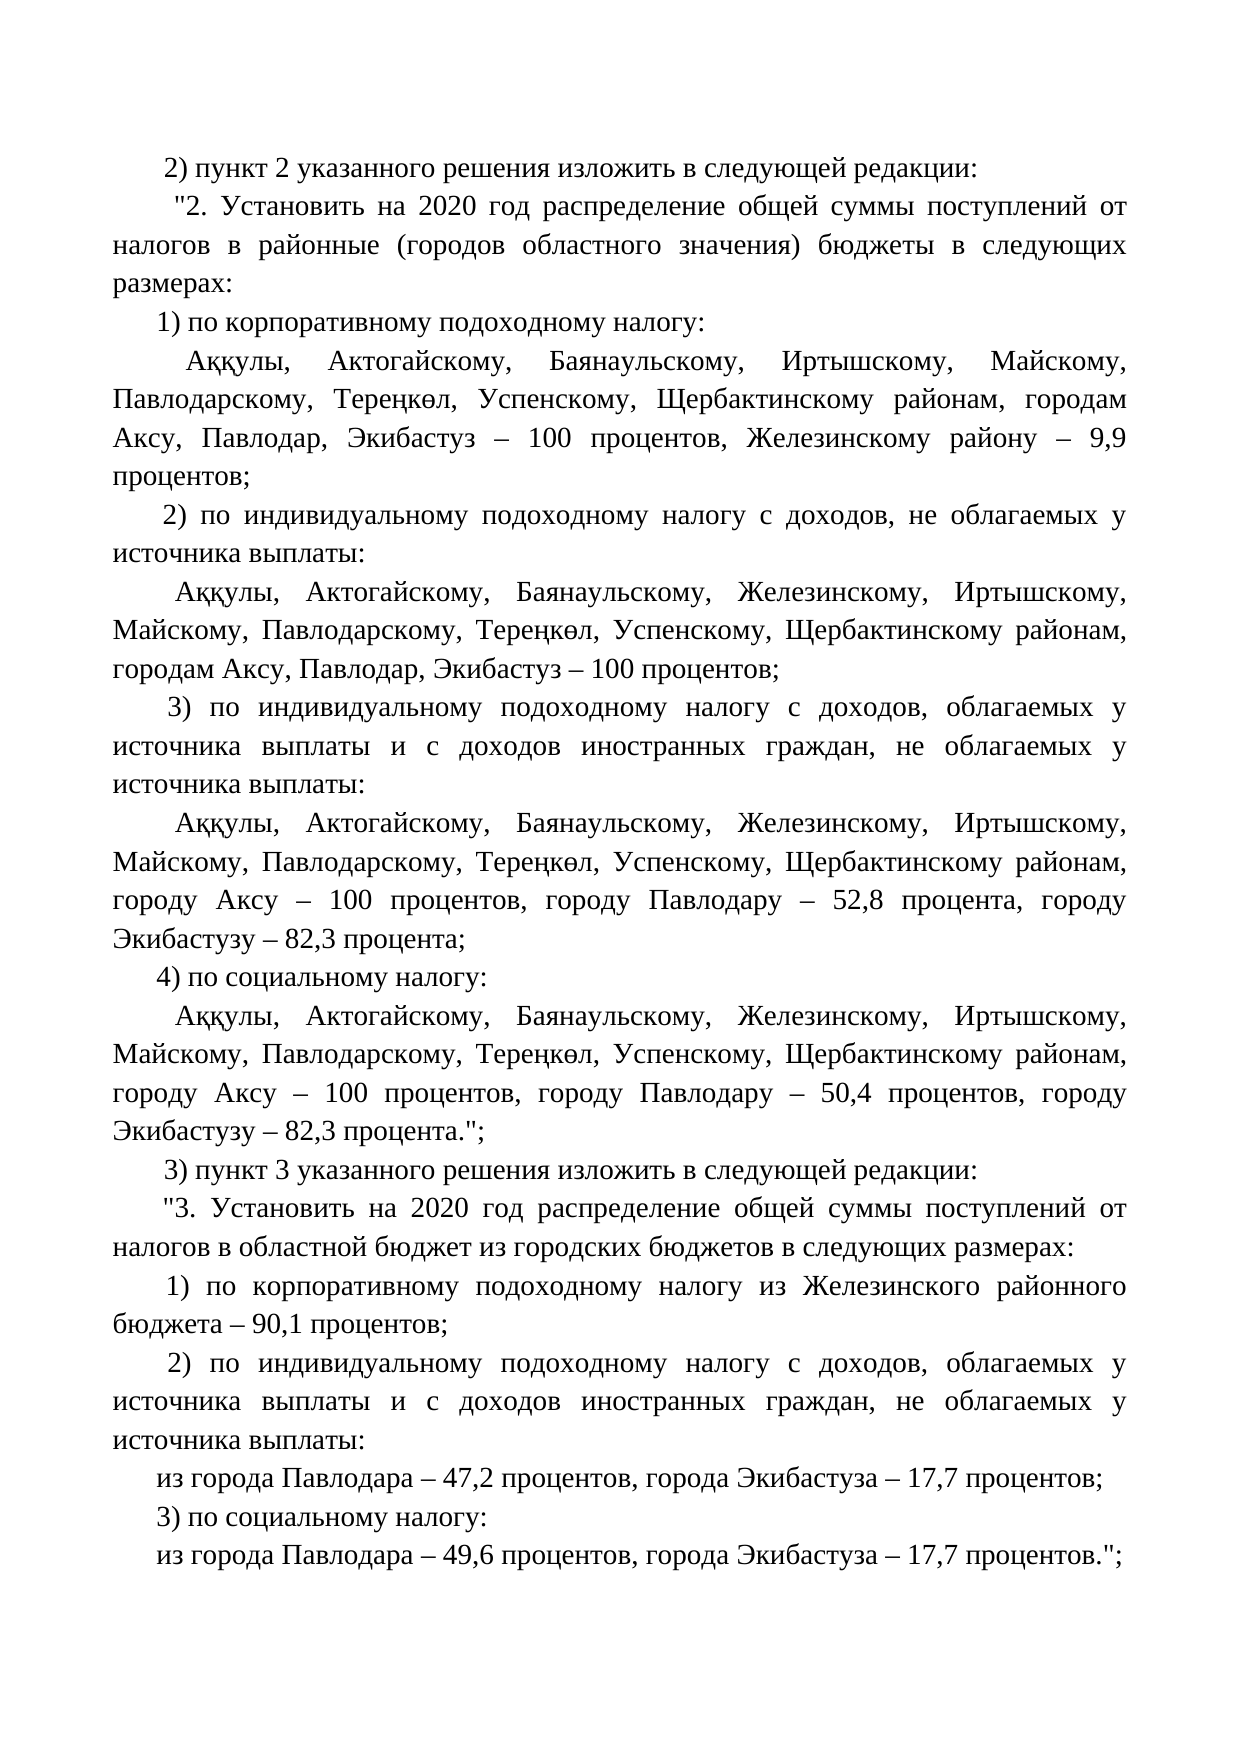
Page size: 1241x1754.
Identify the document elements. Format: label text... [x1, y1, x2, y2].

text из города Павлодара – 49,6 процентов, города Экибастуза – 17,7 процентов."; [112, 1537, 1128, 1571]
text 3) по индивидуальному подоходному налогу с доходов, облагаемых у источника выплаты и с доходов иностранных граждан, не облагаемых у источника выплаты: [112, 689, 1128, 800]
text 1) по корпоративному подоходному налогу: [112, 304, 1128, 338]
text 4) по социальному налогу: [112, 959, 1128, 993]
text Аққулы, Актогайскому, Баянаульскому, Железинскому, Иртышскому, Майскому, Павлодарскому, Тереңкөл, Успенскому, Щербактинскому районам, городу Аксу – 100 процентов, городу Павлодару – 52,8 процента, городу Экибастузу – 82,3 процента; [112, 805, 1128, 954]
text "3. Установить на 2020 год распределение общей суммы поступлений от налогов в областной бюджет из городских бюджетов в следующих размерах: [112, 1191, 1128, 1263]
text 1) по корпоративному подоходному налогу из Железинского районного бюджета – 90,1 процентов; [112, 1268, 1128, 1340]
text Аққулы, Актогайскому, Баянаульскому, Железинскому, Иртышскому, Майскому, Павлодарскому, Тереңкөл, Успенскому, Щербактинскому районам, городу Аксу – 100 процентов, городу Павлодару – 50,4 процентов, городу Экибастузу – 82,3 процента."; [112, 998, 1128, 1147]
text 2) по индивидуальному подоходному налогу с доходов, не облагаемых у источника выплаты: [112, 497, 1128, 569]
text 3) пункт 3 указанного решения изложить в следующей редакции: [112, 1152, 1128, 1186]
text из города Павлодара – 47,2 процентов, города Экибастуза – 17,7 процентов; [112, 1460, 1128, 1494]
text 3) по социальному налогу: [112, 1499, 1128, 1532]
text 2) по индивидуальному подоходному налогу с доходов, облагаемых у источника выплаты и с доходов иностранных граждан, не облагаемых у источника выплаты: [112, 1345, 1128, 1455]
text Аққулы, Актогайскому, Баянаульскому, Иртышскому, Майскому, Павлодарскому, Тереңкөл, Успенскому, Щербактинскому районам, городам Аксу, Павлодар, Экибастуз – 100 процентов, Железинскому району – 9,9 процентов; [112, 343, 1128, 492]
text Аққулы, Актогайскому, Баянаульскому, Железинскому, Иртышскому, Майскому, Павлодарскому, Тереңкөл, Успенскому, Щербактинскому районам, городам Аксу, Павлодар, Экибастуз – 100 процентов; [112, 574, 1128, 684]
text 2) пункт 2 указанного решения изложить в следующей редакции: [112, 150, 1128, 183]
text "2. Установить на 2020 год распределение общей суммы поступлений от налогов в районные (городов областного значения) бюджеты в следующих размерах: [112, 188, 1128, 299]
